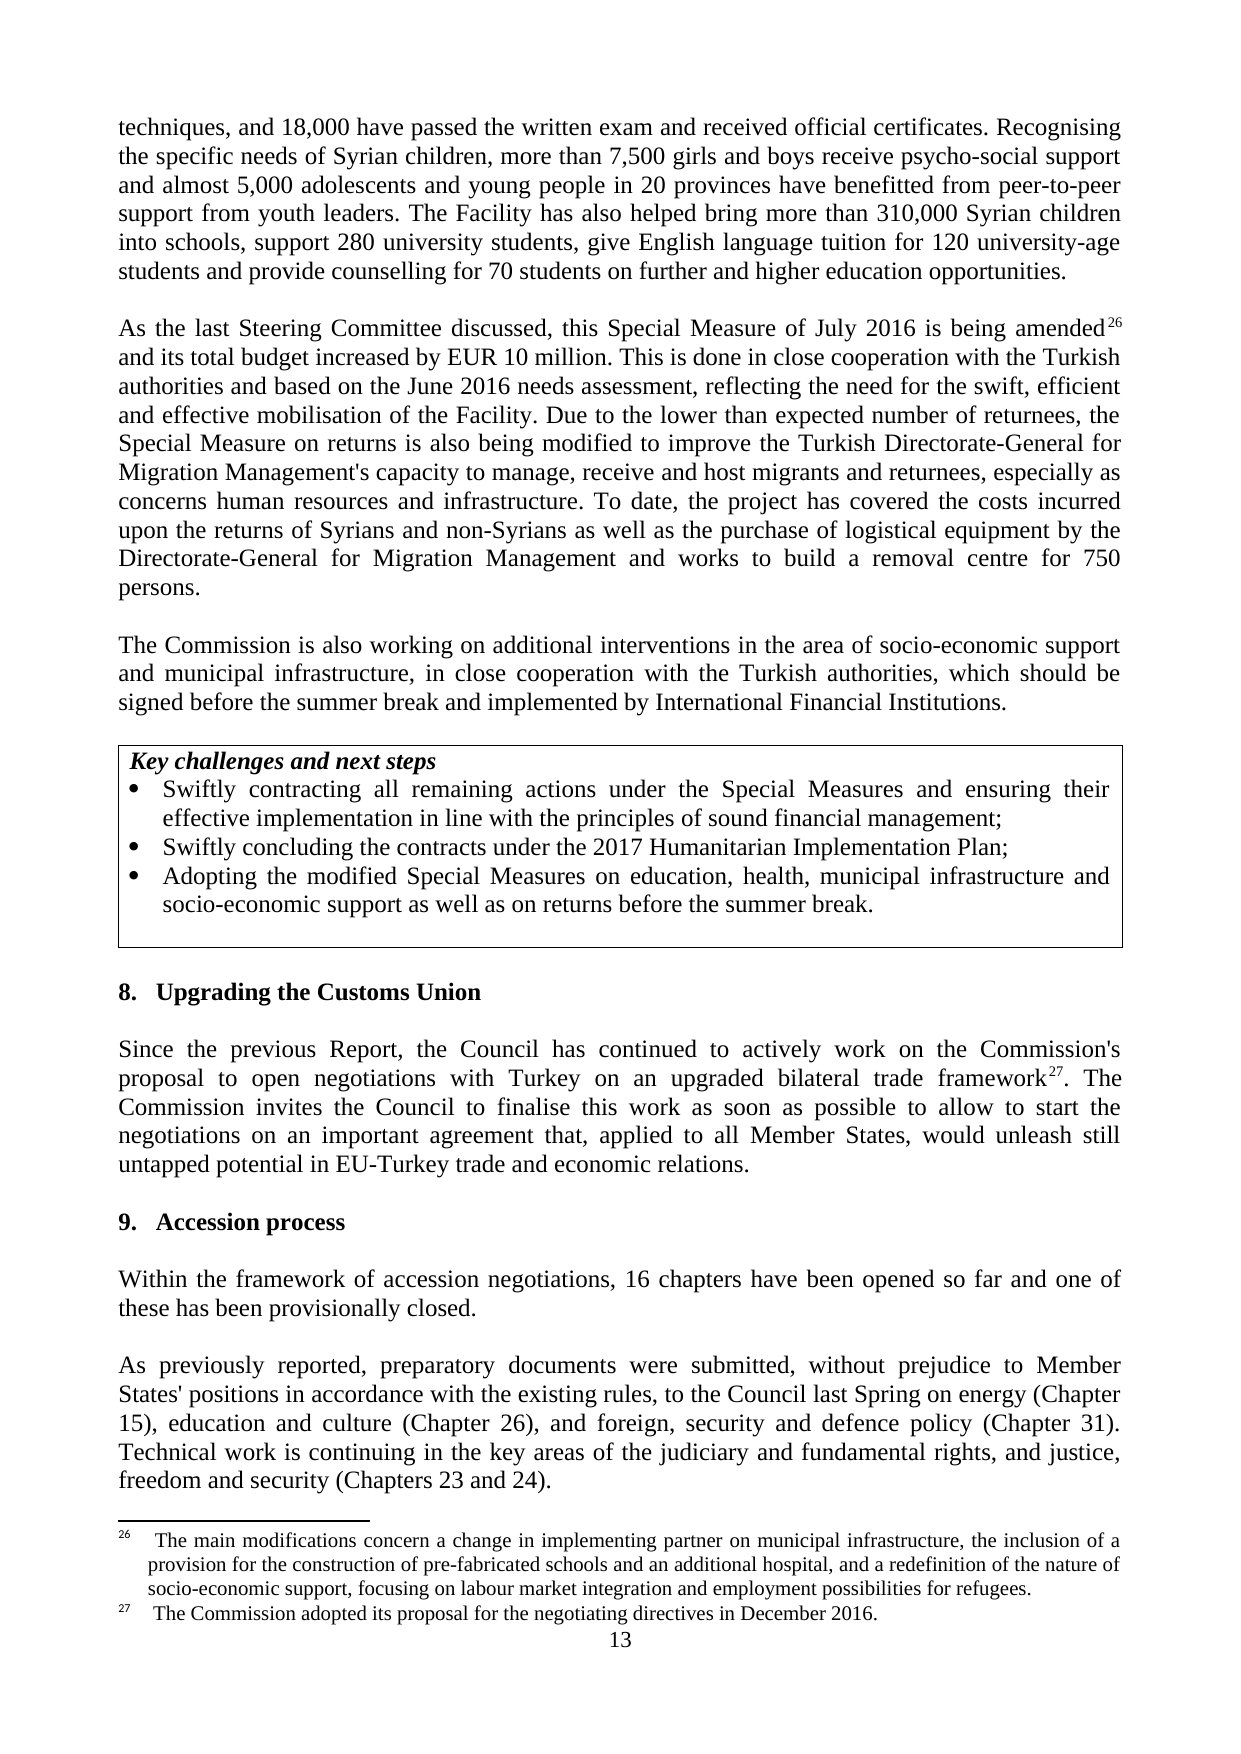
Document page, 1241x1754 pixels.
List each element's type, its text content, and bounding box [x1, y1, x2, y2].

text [118, 112, 1122, 285]
text The Commission is also working on additional interventions in the area of socio-economic support and municipal infrastructure, in close cooperation with the Turkish authorities, which should be signed before the summer break and implemented by International Financial Institutions. [118, 630, 1122, 716]
text Within the framework of accession negotiations, 16 chapters have been opened so far and one of these has been provisionally closed. [118, 1264, 1122, 1322]
table_header Key challenges and next steps Swiftly contracting all remaining actions under the Special Measures and ensuring their effective implementation in line with the principles of sound financial management; Swiftly concluding the contracts under the 2017 Humanitarian Implementation Plan; Adopting the modified Special Measures on education, health, municipal infrastructure and socio-economic support as well as on returns before the summer break. [119, 746, 1122, 947]
text As the last Steering Committee discussed, this Special Measure of July 2016 is being amended and its total budget increased by EUR 10 million. This is done in close cooperation with the Turkish authorities and based on the June 2016 needs assessment, reflecting the need for the swift, efficient and effective mobilisation of the Facility. Due to the lower than expected number of returnees, the Special Measure on returns is also being modified to improve the Turkish Directorate-General for Migration Management's capacity to manage, receive and host migrants and returnees, especially as concerns human resources and infrastructure. To date, the project has covered the costs incurred upon the returns of Syrians and non-Syrians as well as the purchase of logistical equipment by the Directorate-General for Migration Management and works to build a removal centre for 750 persons. [118, 313, 1122, 601]
text Since the previous Report, the Council has continued to actively work on the Commission's proposal to open negotiations with Turkey on an upgraded bilateral trade framework. The Commission invites the Council to finalise this work as soon as possible to allow to start the negotiations on an important agreement that, applied to all Member States, would unleash still untapped potential in EU-Turkey trade and economic relations. [118, 1034, 1122, 1178]
text As previously reported, preparatory documents were submitted, without prejudice to Member States' positions in accordance with the existing rules, to the Council last Spring on energy (Chapter 15), education and culture (Chapter 26), and foreign, security and defence policy (Chapter 31). Technical work is continuing in the key areas of the judiciary and fundamental rights, and justice, freedom and security (Chapters 23 and 24). [118, 1351, 1122, 1494]
subtitle Upgrading the Customs Union [118, 977, 1122, 1006]
subtitle Accession process [118, 1207, 1122, 1236]
